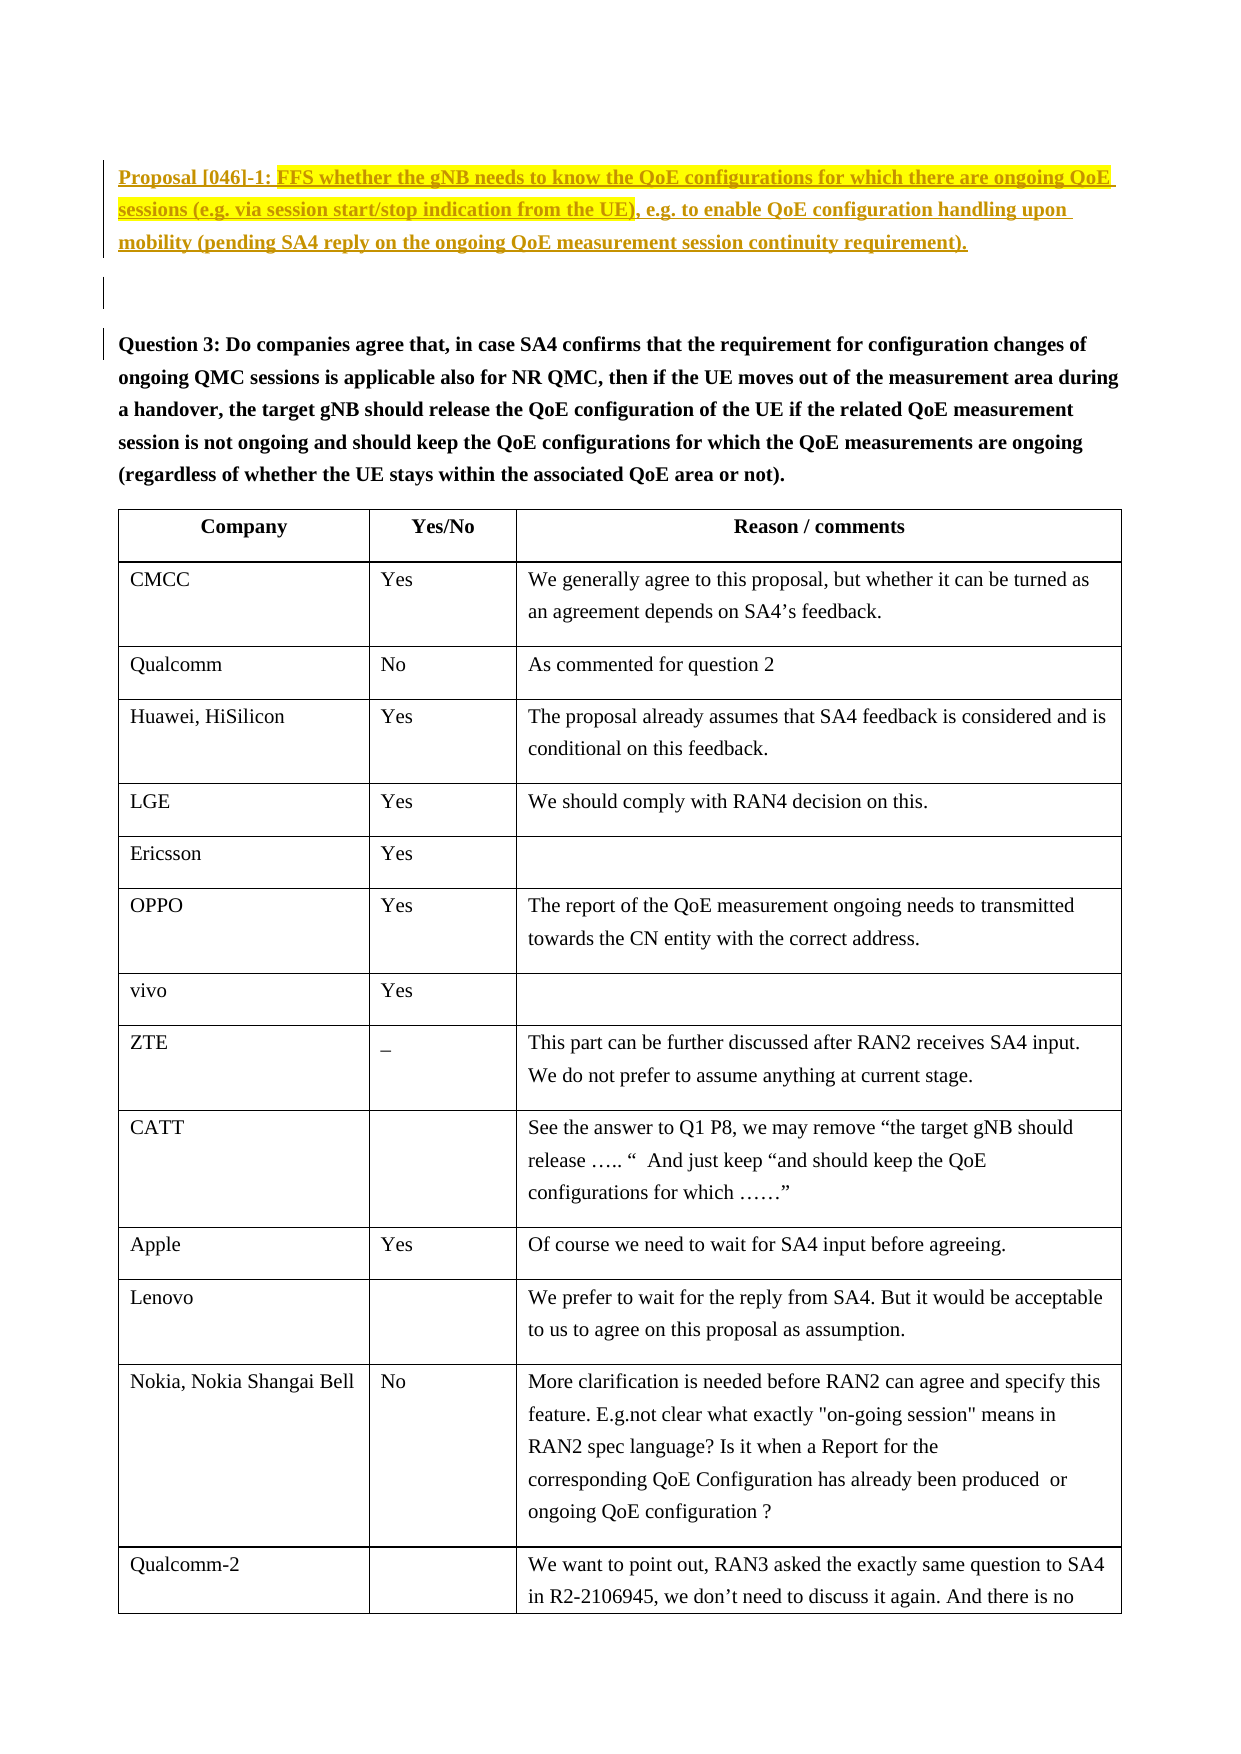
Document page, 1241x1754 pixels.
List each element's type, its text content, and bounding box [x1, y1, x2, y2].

table_cell LGE [119, 784, 369, 836]
table_cell Huawei, HiSilicon [119, 700, 369, 783]
table_cell See the answer to Q1 P8, we may remove “the target gNB should release ….. “ And just keep “and should keep the QoE configurations for which ……” [517, 1111, 1121, 1227]
table_cell CATT [119, 1111, 369, 1227]
table_cell Qualcomm-2 [119, 1548, 369, 1612]
table_cell Yes [370, 700, 516, 783]
table_header Company [119, 510, 369, 561]
table_cell [517, 837, 1121, 888]
table_cell The report of the QoE measurement ongoing needs to transmitted towards the CN entity with the correct address. [517, 889, 1121, 973]
table_cell Nokia, Nokia Shangai Bell [119, 1365, 369, 1546]
text Question 3: Do companies agree that, in case SA4 confirms that the requirement for configuration changes of ongoing QMC sessions is applicable also for NR QMC, then if the UE moves out of the measurement area during a handover, the target gNB should release the QoE configuration of the UE if the related QoE measurement session is not ongoing and should keep the QoE configurations for which the QoE measurements are ongoing (regardless of whether the UE stays within the associated QoE area or not). [118, 328, 1122, 490]
table_cell ZTE [119, 1026, 369, 1110]
table_cell Of course we need to wait for SA4 input before agreeing. [517, 1228, 1121, 1279]
table_cell Yes [370, 974, 516, 1025]
table_cell Yes [370, 837, 516, 888]
table_cell We generally agree to this proposal, but whether it can be turned as an agreement depends on SA4’s feedback. [517, 563, 1121, 646]
table_cell We prefer to wait for the reply from SA4. But it would be acceptable to us to agree on this proposal as assumption. [517, 1280, 1121, 1364]
table_cell We should comply with RAN4 decision on this. [517, 784, 1121, 836]
table_cell [517, 974, 1121, 1025]
table_cell Ericsson [119, 837, 369, 888]
table_cell CMCC [119, 563, 369, 646]
table_header Reason / comments [517, 510, 1121, 561]
table_cell Yes [370, 1228, 516, 1279]
table_cell More clarification is needed before RAN2 can agree and specify this feature. E.g.not clear what exactly "on-going session" means in RAN2 spec language? Is it when a Report for the corresponding QoE Configuration has already been produced or ongoing QoE configuration ? [517, 1365, 1121, 1546]
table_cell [517, 1548, 1121, 1612]
table_cell [370, 1111, 516, 1227]
table_cell This part can be further discussed after RAN2 receives SA4 input. We do not prefer to assume anything at current stage. [517, 1026, 1121, 1110]
table_cell [370, 1280, 516, 1364]
table_cell Yes [370, 889, 516, 973]
table_cell Yes [370, 784, 516, 836]
table_cell [370, 1548, 516, 1612]
table_cell OPPO [119, 889, 369, 973]
table_header Yes/No [370, 510, 516, 561]
table_cell vivo [119, 974, 369, 1025]
table_cell Apple [119, 1228, 369, 1279]
table_cell No [370, 647, 516, 698]
table_cell As commented for question 2 [517, 647, 1121, 698]
table_cell Yes [370, 563, 516, 646]
table_cell _ [370, 1026, 516, 1110]
table_cell Lenovo [119, 1280, 369, 1364]
table_cell Qualcomm [119, 647, 369, 698]
table_cell The proposal already assumes that SA4 feedback is considered and is conditional on this feedback. [517, 700, 1121, 783]
table_cell No [370, 1365, 516, 1546]
